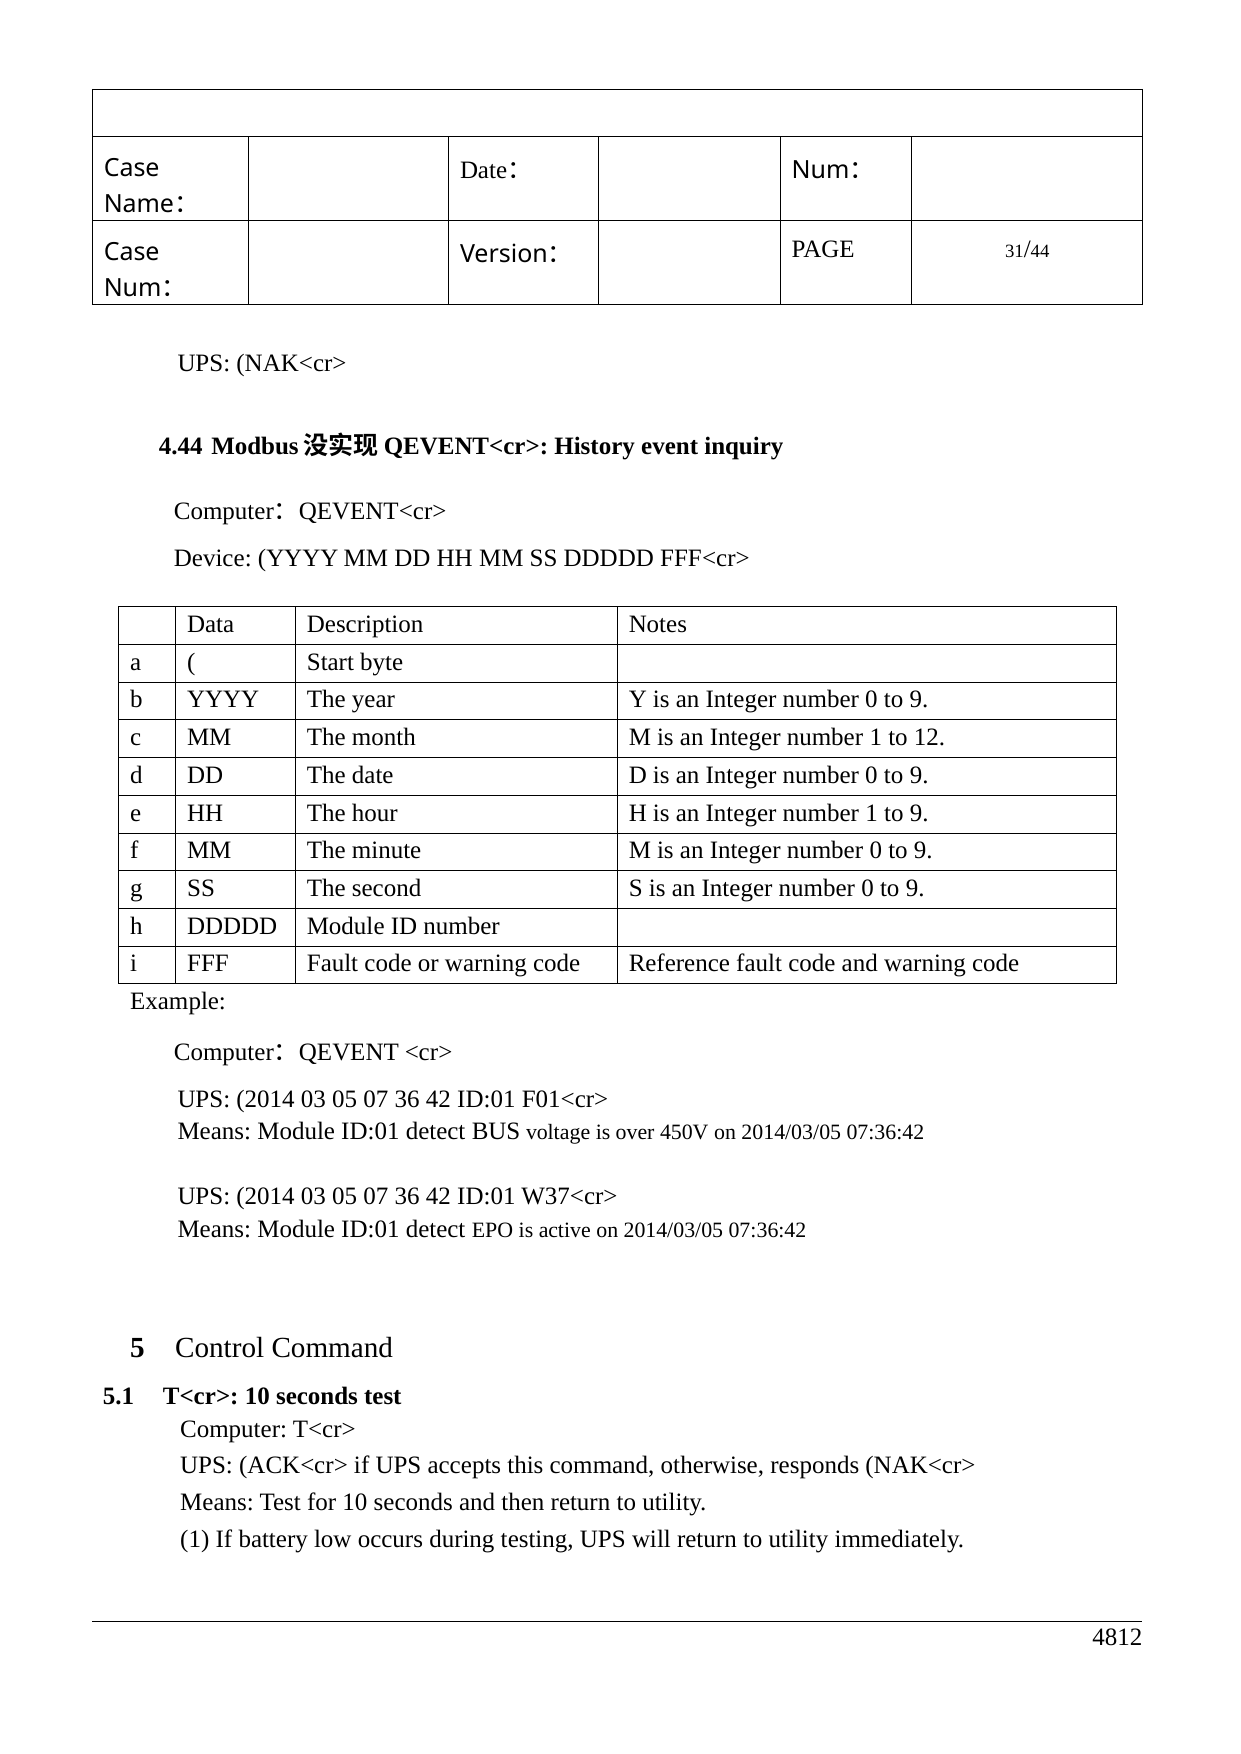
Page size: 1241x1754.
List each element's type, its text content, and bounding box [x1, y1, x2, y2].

table_cell The minute [296, 834, 617, 870]
table_cell e [119, 796, 175, 832]
table_cell Module ID number [296, 909, 617, 946]
table_cell DD [176, 758, 295, 795]
table_cell b [119, 683, 175, 719]
table_cell The second [296, 871, 617, 908]
table_cell The date [296, 758, 617, 795]
table_cell DDDDD [176, 909, 295, 946]
table_cell YYYY [176, 683, 295, 719]
table_cell Reference fault code and warning code [618, 947, 1116, 983]
table_cell MM [176, 834, 295, 870]
list UPS: (2014 03 05 07 36 42 ID:01 F01<cr> [177, 1082, 1142, 1114]
table_cell M is an Integer number 1 to 12. [618, 720, 1116, 757]
subtitle T<cr>: 10 seconds test [103, 1379, 1142, 1412]
list Means: Module ID:01 detect EPO is active on 2014/03/05 07:36:42 [177, 1212, 1142, 1244]
table_cell S is an Integer number 0 to 9. [618, 871, 1116, 908]
table_cell ( [176, 645, 295, 682]
table_cell [618, 645, 1116, 682]
table_cell D is an Integer number 0 to 9. [618, 758, 1116, 795]
table_cell H is an Integer number 1 to 9. [618, 796, 1116, 832]
table_cell Start byte [296, 645, 617, 682]
list Means: Module ID:01 detect BUS voltage is over 450V on 2014/03/05 07:36:42 [177, 1114, 1142, 1147]
subtitle Control Command [130, 1314, 1142, 1379]
table_cell Fault code or warning code [296, 947, 617, 983]
text Computer: T<cr> [130, 1412, 1142, 1444]
table_cell MM [176, 720, 295, 757]
table_cell The month [296, 720, 617, 757]
table_header Description [296, 607, 617, 644]
table_cell The year [296, 683, 617, 719]
table_cell f [119, 834, 175, 870]
table_cell [618, 909, 1116, 946]
table_cell SS [176, 871, 295, 908]
text Means: Test for 10 seconds and then return to utility. [130, 1485, 1142, 1518]
table_cell h [119, 909, 175, 946]
table_cell d [119, 758, 175, 795]
text Example: [130, 984, 1142, 1017]
table_cell a [119, 645, 175, 682]
text UPS: (ACK<cr> if UPS accepts this command, otherwise, responds (NAK<cr> [130, 1448, 1142, 1481]
table_header Data [176, 607, 295, 644]
table_cell HH [176, 796, 295, 832]
text Device: (YYYY MM DD HH MM SS DDDDD FFF<cr> [144, 541, 1142, 574]
list UPS: (NAK<cr> [177, 346, 1142, 379]
table_cell The hour [296, 796, 617, 832]
text Computer：QEVENT <cr> [144, 1017, 1142, 1082]
text Computer：QEVENT<cr> [144, 476, 1142, 541]
table_cell FFF [176, 947, 295, 983]
table_header [119, 607, 175, 644]
table_cell Y is an Integer number 0 to 9. [618, 683, 1116, 719]
table_header Notes [618, 607, 1116, 644]
table_cell c [119, 720, 175, 757]
text (1) If battery low occurs during testing, UPS will return to utility immediately. [130, 1522, 1142, 1554]
table_cell g [119, 871, 175, 908]
subtitle Modbus没实现QEVENT<cr>: History event inquiry [158, 411, 1142, 476]
table_cell M is an Integer number 0 to 9. [618, 834, 1116, 870]
list UPS: (2014 03 05 07 36 42 ID:01 W37<cr> [177, 1179, 1142, 1212]
table_cell i [119, 947, 175, 983]
